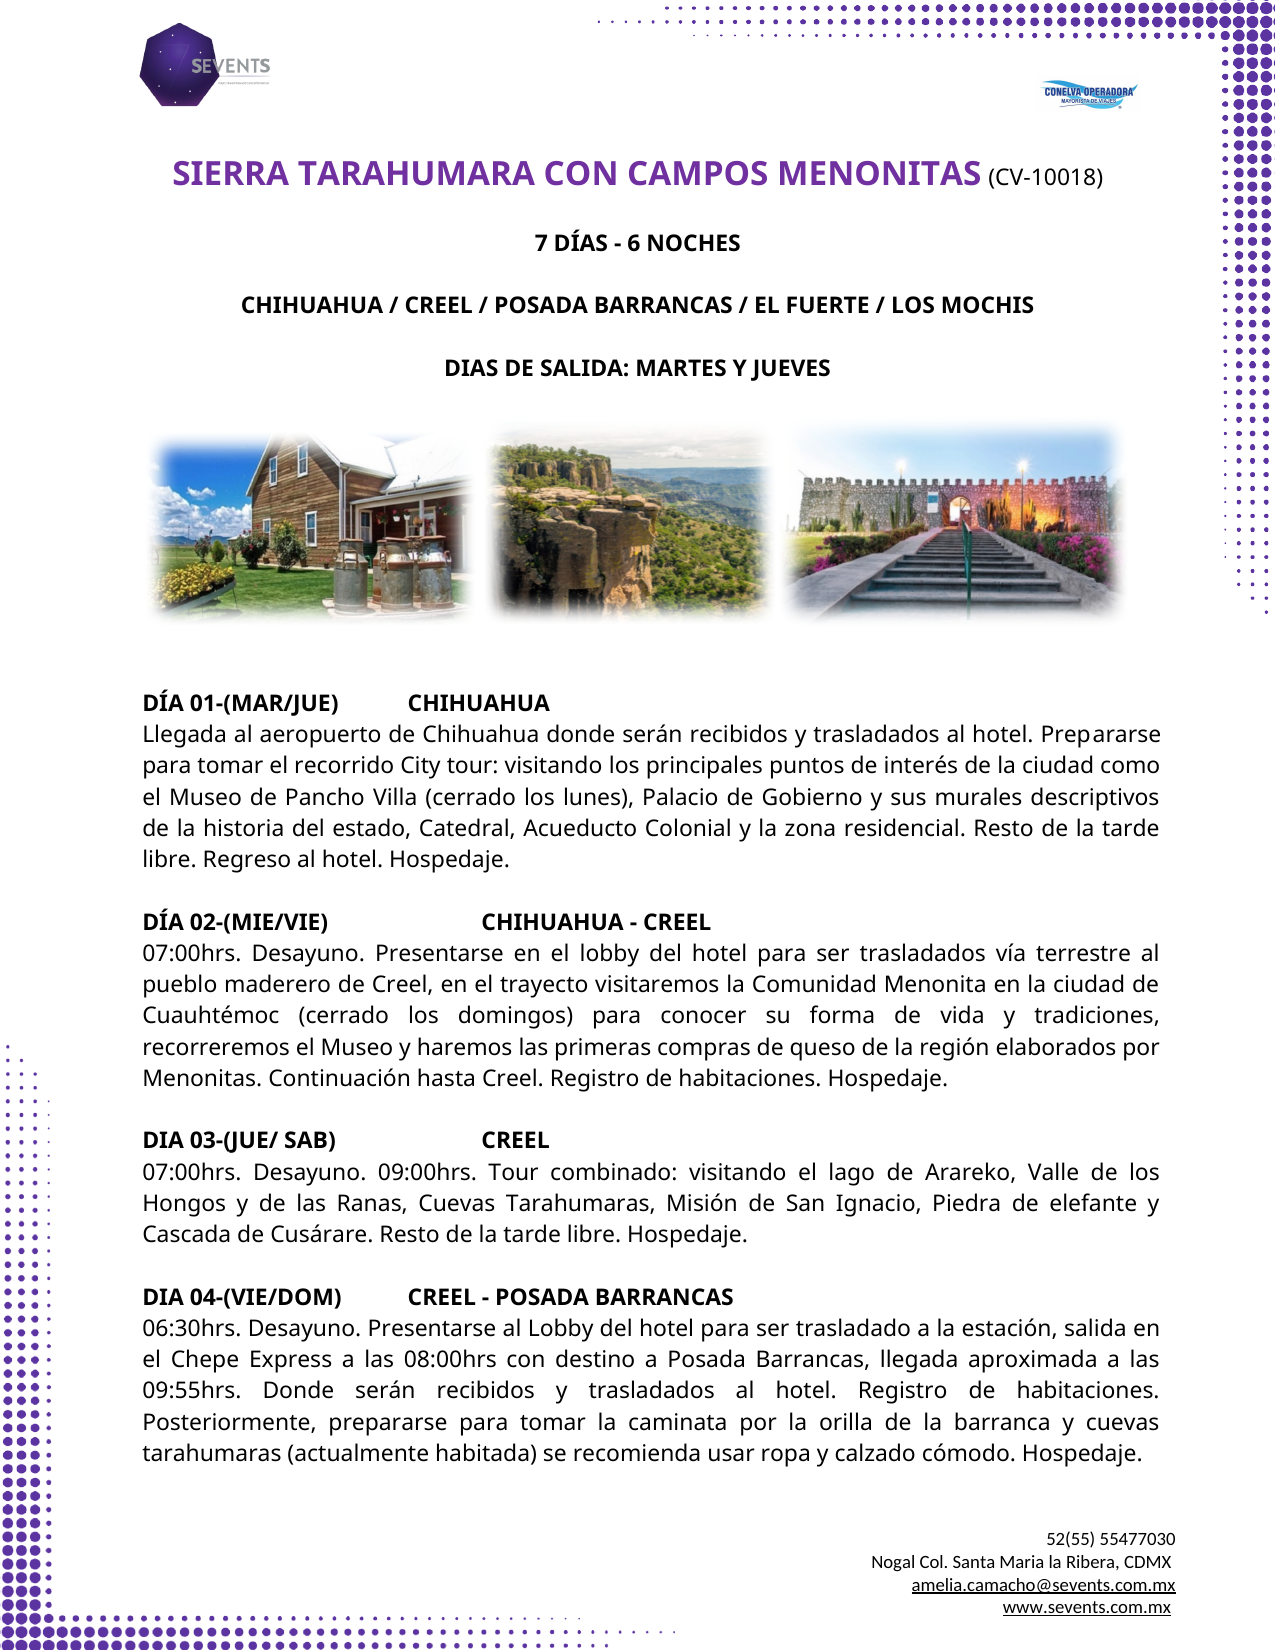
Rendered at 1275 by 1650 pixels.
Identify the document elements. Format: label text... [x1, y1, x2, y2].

text DIA 03-(JUE/ SAB) CREEL [142, 1124, 1161, 1156]
text Llegada al aeropuerto de Chihuahua donde serán recibidos y trasladados al hotel. Prepararse para tomar el recorrido City tour: visitando los principales puntos de interés de la ciudad como el Museo de Pancho Villa (cerrado los lunes), Palacio de Gobierno y sus murales descriptivos de la historia del estado, Catedral, Acueducto Colonial y la zona residencial. Resto de la tarde libre. Regreso al hotel. Hospedaje. [142, 718, 1161, 781]
text 07:00hrs. Desayuno. Presentarse en el lobby del hotel para ser trasladados vía terrestre al pueblo maderero de Creel, en el trayecto visitaremos la Comunidad Menonita en la ciudad de Cuauhtémoc (cerrado los domingos) para conocer su forma de vida y tradiciones, recorreremos el Museo y haremos las primeras compras de queso de la región elaborados por Menonitas. Continuación hasta Creel. Registro de habitaciones. Hospedaje. [142, 937, 1161, 1093]
picture [174, 460, 447, 598]
text Llegada al aeropuerto de Chihuahua donde serán recibidos y trasladados al hotel. Prepararse para tomar el recorrido City tour: visitando los principales puntos de interés de la ciudad como el Museo de Pancho Villa (cerrado los lunes), Palacio de Gobierno y sus murales descriptivos de la historia del estado, Catedral, Acueducto Colonial y la zona residencial. Resto de la tarde libre. Regreso al hotel. Hospedaje. [217, 843, 1161, 874]
picture [512, 0, 1275, 641]
picture [139, 23, 271, 108]
text CHIHUAHUA / CREEL / POSADA BARRANCAS / EL FUERTE / LOS MOCHIS [112, 289, 1162, 320]
text 07:00hrs. Desayuno. 09:00hrs. Tour combinado: visitando el lago de Arareko, Valle de los Hongos y de las Ranas, Cuevas Tarahumaras, Misión de San Ignacio, Piedra de elefante y Cascada de Cusárare. Resto de la tarde libre. Hospedaje. [142, 1156, 1161, 1249]
text DÍA 02-(MIE/VIE) CHIHUAHUA - CREEL [142, 906, 1107, 937]
picture [0, 1018, 675, 1650]
text DÍA 01-(MAR/JUE) CHIHUAHUA [142, 687, 1107, 718]
text 7 DÍAS - 6 NOCHES [112, 227, 1162, 258]
text SIERRA TARAHUMARA CON CAMPOS MENONITAS (CV-10018) [112, 150, 1162, 195]
text DIA 04-(VIE/DOM) CREEL - POSADA BARRANCAS [142, 1281, 1107, 1312]
text 06:30hrs. Desayuno. Presentarse al Lobby del hotel para ser trasladado a la estación, salida en el Chepe Express a las 08:00hrs con destino a Posada Barrancas, llegada aproximada a las 09:55hrs. Donde serán recibidos y trasladados al hotel. Registro de habitaciones. Posteriormente, prepararse para tomar la caminata por la orilla de la barranca y cuevas tarahumaras (actualmente habitada) se recomienda usar ropa y calzado cómodo. Hospedaje. [142, 1312, 1161, 1468]
text DIAS DE SALIDA: MARTES Y JUEVES [112, 352, 1162, 383]
